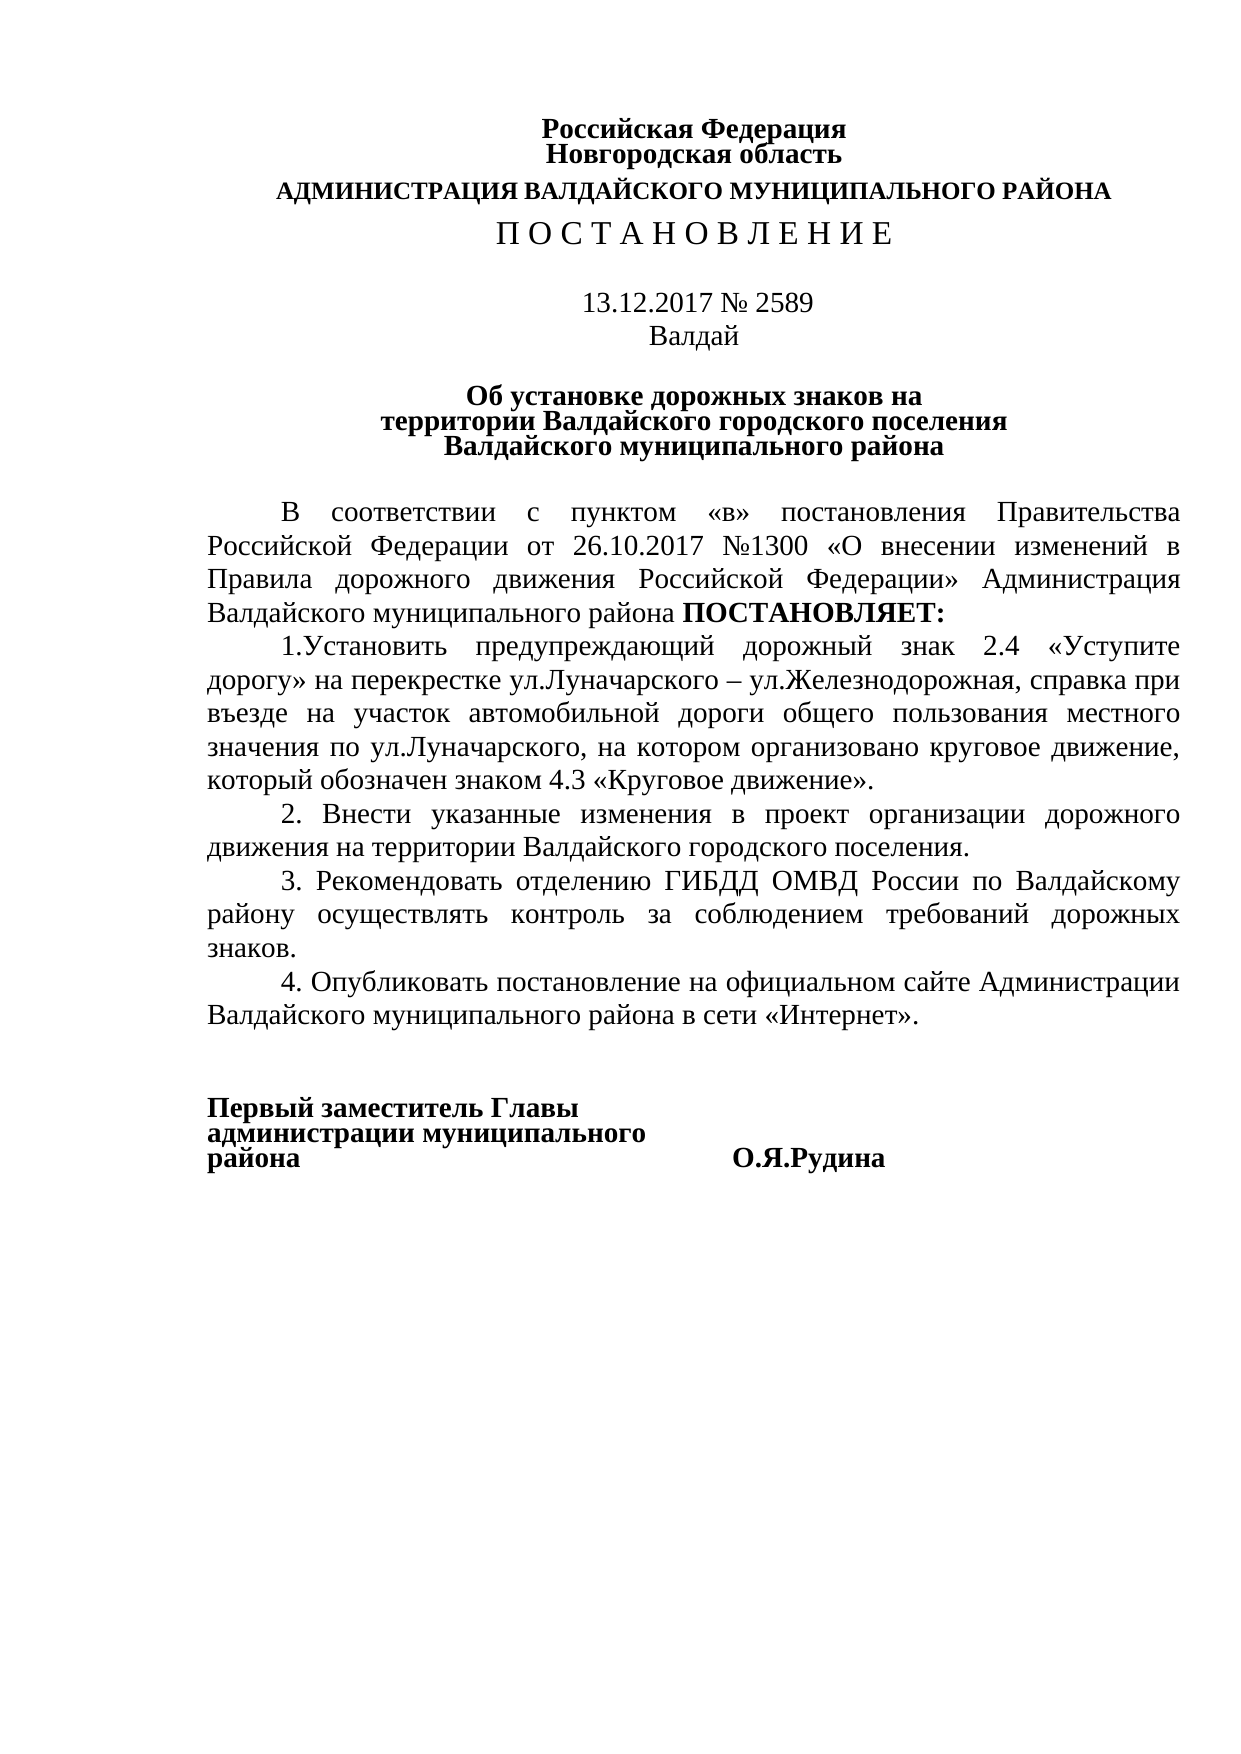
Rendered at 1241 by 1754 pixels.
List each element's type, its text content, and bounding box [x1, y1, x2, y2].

text 3. Рекомендовать отделению ГИБДД ОМВД России по Валдайскому району осуществлять контроль за соблюдением требований дорожных знаков. [207, 863, 1181, 964]
text В соответствии с пунктом «в» постановления Правительства Российской Федерации от 26.10.2017 №1300 «О внесении изменений в Правила дорожного движения Российской Федерации» Администрация Валдайского муниципального района ПОСТАНОВЛЯЕТ: [207, 494, 1181, 628]
subtitle АДМИНИСТРАЦИЯ ВАЛДАЙСКОГО МУНИЦИПАЛЬНОГО РАЙОНА [207, 176, 1181, 205]
text администрации муниципального [207, 1123, 1181, 1148]
text района О.Я.Рудина [207, 1148, 1181, 1173]
text Об установке дорожных знаков на [207, 386, 1181, 411]
subtitle П О С Т А Н О В Л Е Н И Е [207, 213, 1181, 252]
text 13.12.2017 № 2589 [207, 285, 1181, 318]
text 4. Опубликовать постановление на официальном сайте Администрации Валдайского муниципального района в сети «Интернет». [207, 964, 1181, 1031]
text Валдайского муниципального района [207, 436, 1181, 461]
text 1.Установить предупреждающий дорожный знак 2.4 «Уступите дорогу» на перекрестке ул.Луначарского – ул.Железнодорожная, справка при въезде на участок автомобильной дороги общего пользования местного значения по ул.Луначарского, на котором организовано круговое движение, который обозначен знаком 4.3 «Круговое движение». [207, 628, 1181, 796]
text 2. Внести указанные изменения в проект организации дорожного движения на территории Валдайского городского поселения. [207, 796, 1181, 863]
text Российская Федерация [207, 118, 1181, 143]
text Первый заместитель Главы [207, 1098, 1181, 1123]
text Валдай [207, 318, 1181, 352]
text территории Валдайского городского поселения [207, 411, 1181, 436]
subtitle Новгородская область [207, 143, 1181, 168]
